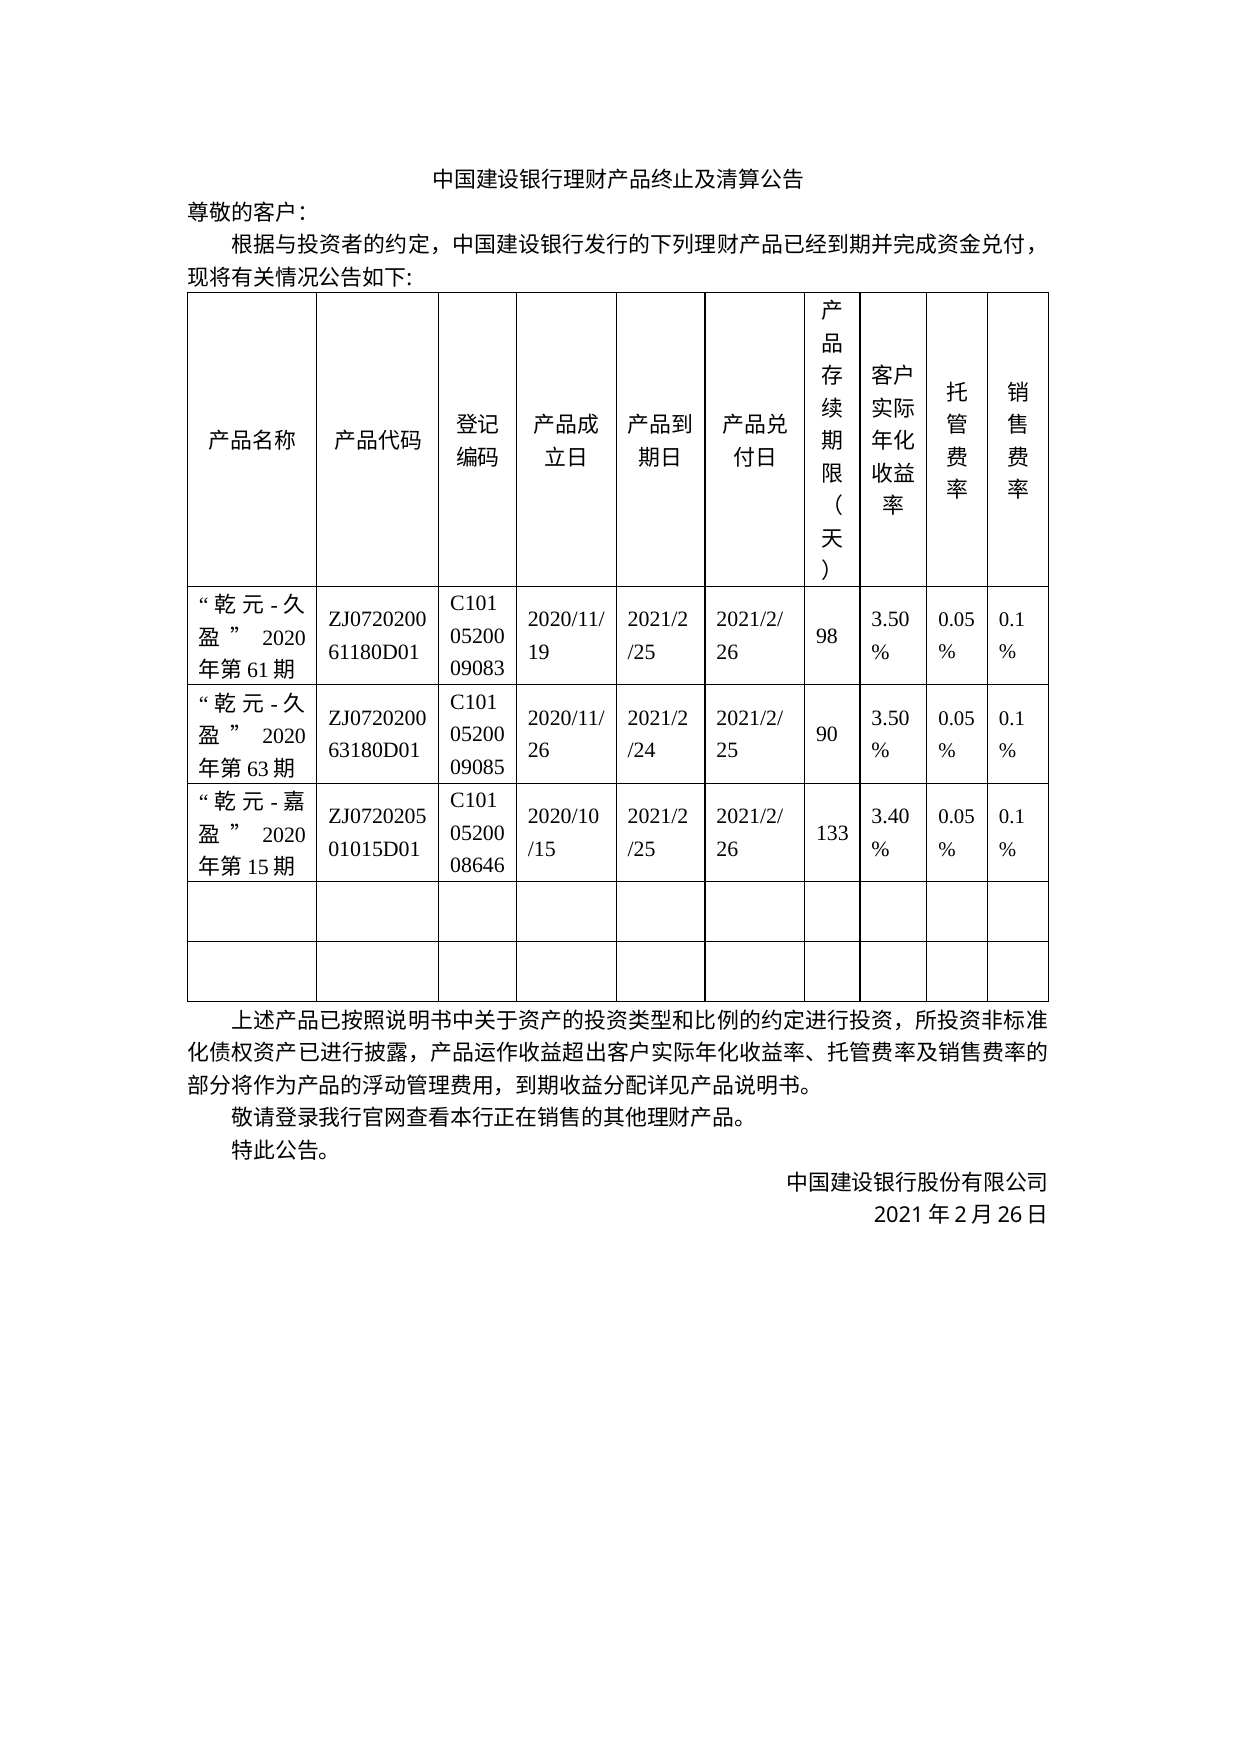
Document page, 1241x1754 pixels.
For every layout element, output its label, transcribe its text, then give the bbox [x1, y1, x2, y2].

table_header 登记编码 [439, 293, 516, 586]
text 上述产品已按照说明书中关于资产的投资类型和比例的约定进行投资，所投资非标准化债权资产已进行披露，产品运作收益超出客户实际年化收益率、托管费率及销售费率的部分将作为产品的浮动管理费用，到期收益分配详见产品说明书。 [187, 1002, 1048, 1100]
table_cell 2021/2/25 [706, 685, 804, 783]
table_cell C1010520009083 [439, 587, 516, 684]
table_cell [706, 942, 804, 1001]
table_cell [988, 942, 1048, 1001]
table_cell 0.05% [927, 784, 987, 881]
table_cell [617, 942, 704, 1001]
table_header 托管费率 [927, 293, 987, 586]
table_cell ZJ072020501015D01 [317, 784, 438, 881]
table_cell [861, 942, 926, 1001]
text 敬请登录我行官网查看本行正在销售的其他理财产品。 [187, 1100, 1048, 1132]
table_cell 2021/2/26 [706, 587, 804, 684]
table_cell [927, 942, 987, 1001]
table_cell 0.1% [988, 587, 1048, 684]
table_cell 3.50% [861, 587, 926, 684]
table_cell [317, 882, 438, 941]
table_header 产品代码 [317, 293, 438, 586]
text 尊敬的客户： [187, 194, 1048, 227]
table_cell [317, 942, 438, 1001]
text 特此公告。 [187, 1132, 1048, 1165]
table_cell [517, 882, 616, 941]
table_cell 2021/2/25 [617, 587, 704, 684]
table_cell [517, 942, 616, 1001]
table_cell 2020/11/26 [517, 685, 616, 783]
table_cell 2020/10/15 [517, 784, 616, 881]
table_cell [927, 882, 987, 941]
table_cell [188, 882, 316, 941]
table_header 销售费率 [988, 293, 1048, 586]
table_cell [805, 942, 859, 1001]
table_cell 0.1% [988, 784, 1048, 881]
table_cell [617, 882, 704, 941]
table_header 客户实际年化收益率 [861, 293, 926, 586]
table_cell [706, 882, 804, 941]
table_cell 90 [805, 685, 859, 783]
table_cell [861, 882, 926, 941]
table_cell [439, 882, 516, 941]
text 中国建设银行理财产品终止及清算公告 [187, 162, 1048, 194]
table_cell [988, 882, 1048, 941]
table_cell 0.1% [988, 685, 1048, 783]
table_header 产品成立日 [517, 293, 616, 586]
table_cell C1010520009085 [439, 685, 516, 783]
table_header 产品名称 [188, 293, 316, 586]
table_cell ZJ072020061180D01 [317, 587, 438, 684]
table_header 产品到期日 [617, 293, 704, 586]
table_cell 3.50% [861, 685, 926, 783]
table_cell 133 [805, 784, 859, 881]
text 2021年2月26日 [187, 1197, 1048, 1230]
table_cell ZJ072020063180D01 [317, 685, 438, 783]
text 中国建设银行股份有限公司 [187, 1165, 1048, 1197]
table_cell 98 [805, 587, 859, 684]
table_cell 0.05% [927, 587, 987, 684]
table_cell C1010520008646 [439, 784, 516, 881]
table_cell 2021/2/25 [617, 784, 704, 881]
table_cell 0.05% [927, 685, 987, 783]
table_cell [188, 942, 316, 1001]
table_cell [805, 882, 859, 941]
table_cell “乾元-嘉盈”2020年第15期 [188, 784, 316, 881]
table_cell “乾元-久盈”2020年第63期 [188, 685, 316, 783]
table_cell 3.40% [861, 784, 926, 881]
table_cell 2021/2/26 [706, 784, 804, 881]
table_cell 2020/11/19 [517, 587, 616, 684]
table_header 产品兑付日 [706, 293, 804, 586]
text 根据与投资者的约定，中国建设银行发行的下列理财产品已经到期并完成资金兑付，现将有关情况公告如下: [187, 227, 1048, 292]
table_cell 2021/2/24 [617, 685, 704, 783]
table_cell [439, 942, 516, 1001]
table_cell “乾元-久盈”2020年第61期 [188, 587, 316, 684]
table_header 产品存续期限（天） [805, 293, 859, 586]
